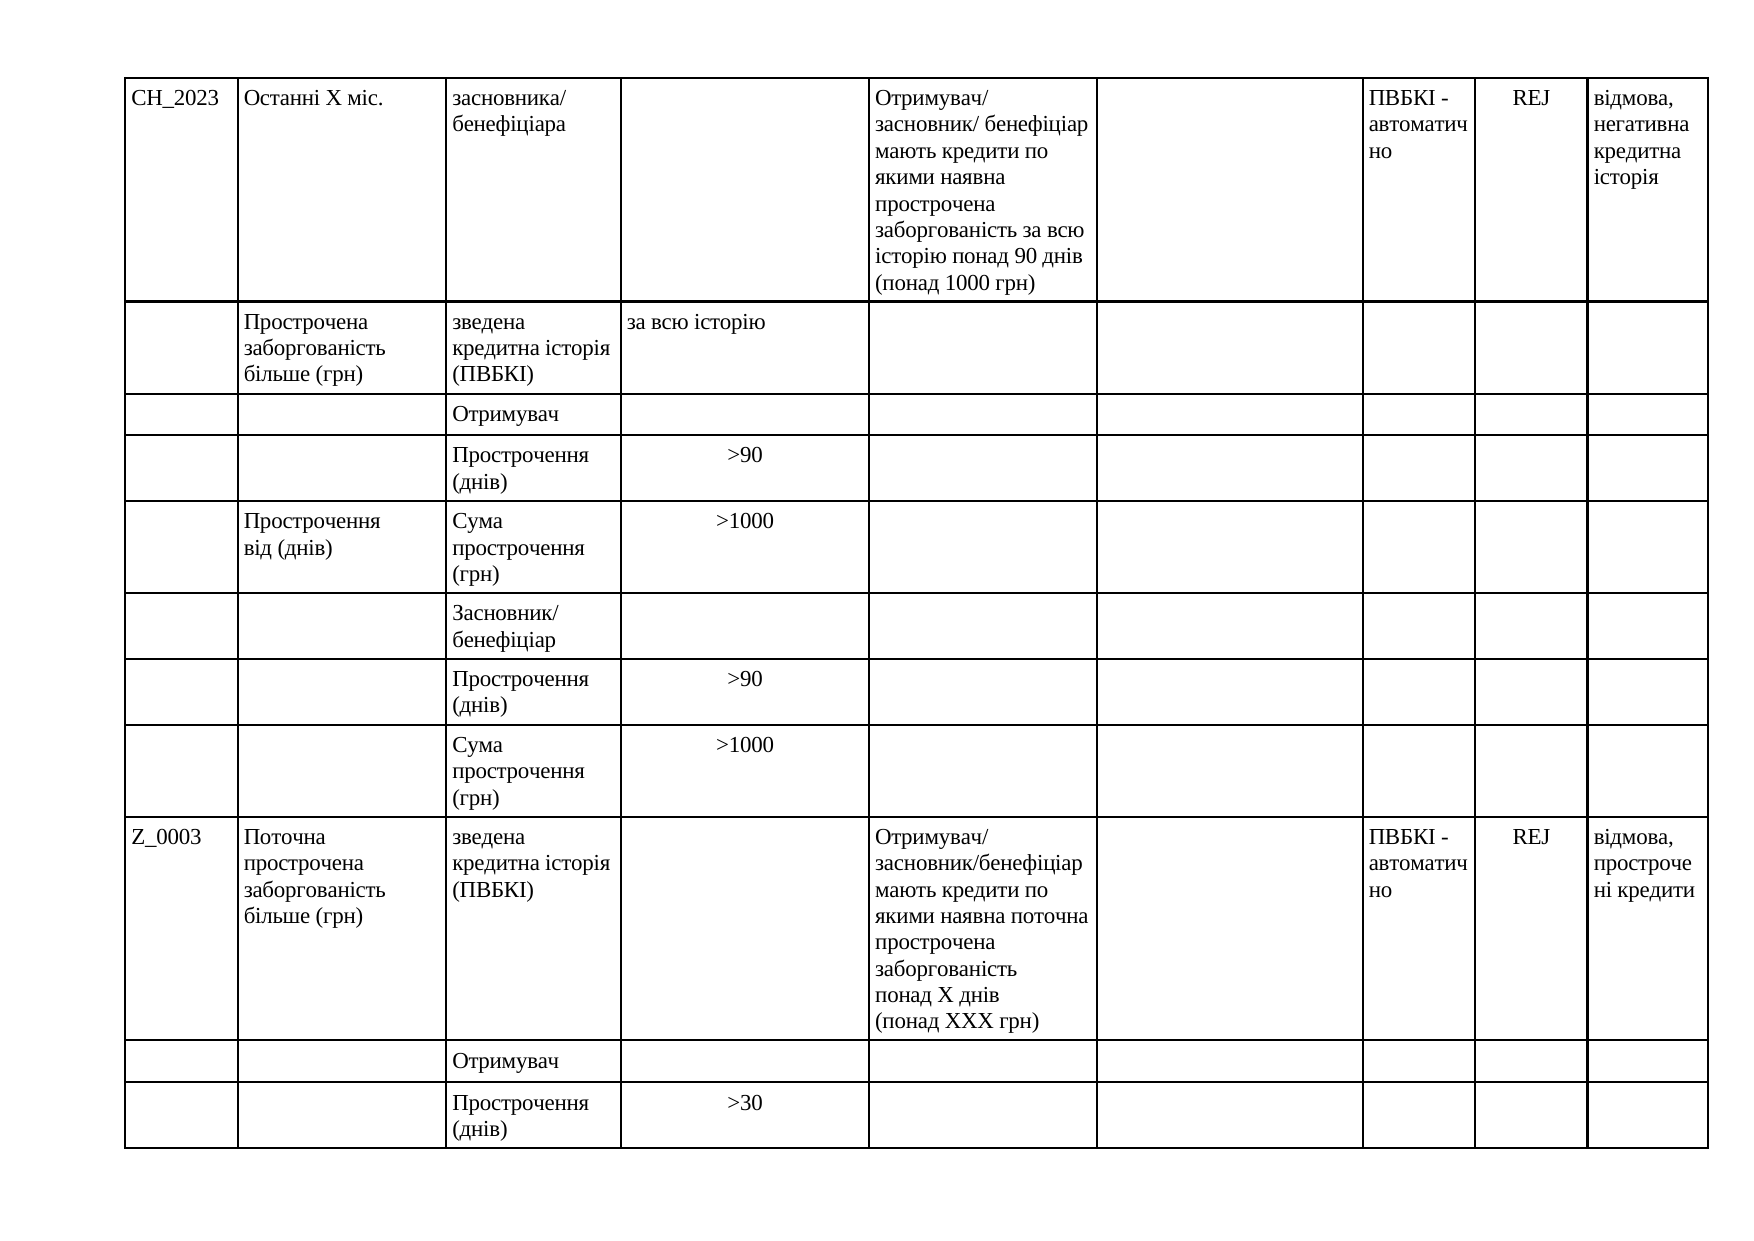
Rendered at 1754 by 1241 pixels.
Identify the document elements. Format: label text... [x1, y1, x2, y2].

table_cell REJ [1476, 79, 1586, 300]
table_cell >1000 [622, 726, 868, 816]
table_cell >30 [622, 1083, 868, 1147]
table_cell [870, 436, 1096, 500]
table_cell [126, 502, 237, 592]
table_cell [1589, 1041, 1707, 1081]
table_cell [870, 502, 1096, 592]
table_cell [1476, 1041, 1586, 1081]
table_cell [239, 1083, 445, 1147]
table_cell [1589, 1083, 1707, 1147]
table_cell [1476, 502, 1586, 592]
table_cell Сума прострочення (грн) [447, 726, 620, 816]
table_cell [1589, 436, 1707, 500]
table_cell CH_2023 [126, 79, 237, 300]
table_cell [1098, 502, 1362, 592]
table_cell [1476, 1083, 1586, 1147]
table_cell >90 [622, 660, 868, 723]
table_cell Останні Х міc. [239, 79, 445, 300]
table_cell [239, 594, 445, 658]
table_cell [870, 726, 1096, 816]
table_cell [126, 594, 237, 658]
table_cell [1364, 726, 1474, 816]
table_cell [870, 1083, 1096, 1147]
table_cell [126, 1083, 237, 1147]
table_cell [870, 1041, 1096, 1081]
table_cell [126, 660, 237, 723]
table_cell [239, 660, 445, 723]
table_cell [1364, 395, 1474, 434]
table_cell >90 [622, 436, 868, 500]
table_cell засновника/ бенефіціара [447, 79, 620, 300]
table_cell [622, 395, 868, 434]
table_cell [1476, 395, 1586, 434]
table_cell Прострочення (днів) [447, 1083, 620, 1147]
table_cell Z_0003 [126, 818, 237, 1039]
table_cell [1476, 660, 1586, 723]
table_cell Отримувач/засновник/бенефіціар мають кредити по якими наявна поточна прострочена заборгованість понад X днів (понад XXX грн) [870, 818, 1096, 1039]
table_cell Прострочена заборгованість більше (грн) [239, 303, 445, 392]
table_cell [1589, 594, 1707, 658]
table_cell [870, 303, 1096, 392]
table_cell за всю історію [622, 303, 868, 392]
table_cell [1098, 726, 1362, 816]
table_cell відмова, негативна кредитна історія [1589, 79, 1707, 300]
table_cell Отримувач [447, 1041, 620, 1081]
table_cell [239, 395, 445, 434]
table_cell [126, 436, 237, 500]
table_cell Отримувач/засновник/ бенефіціар мають кредити по якими наявна прострочена заборгованість за всю історію понад 90 днів (понад 1000 грн) [870, 79, 1096, 300]
table_cell [1589, 303, 1707, 392]
table_cell [239, 726, 445, 816]
table_cell REJ [1476, 818, 1586, 1039]
table_cell [1098, 818, 1362, 1039]
table_cell Прострочення (днів) [447, 660, 620, 723]
table_cell [1364, 1083, 1474, 1147]
table_cell [1364, 436, 1474, 500]
table_cell Прострочення від (днів) [239, 502, 445, 592]
table_cell [239, 436, 445, 500]
table_cell [1364, 303, 1474, 392]
table_cell [622, 1041, 868, 1081]
table_cell [1098, 1041, 1362, 1081]
table_cell [1098, 660, 1362, 723]
table_cell відмова, прострочені кредити [1589, 818, 1707, 1039]
table_cell [622, 79, 868, 300]
table_cell зведена кредитна історія (ПВБКІ) [447, 818, 620, 1039]
table_cell [1589, 502, 1707, 592]
table_cell [1098, 79, 1362, 300]
table_cell [1098, 1083, 1362, 1147]
table_cell [1098, 395, 1362, 434]
table_cell [126, 395, 237, 434]
table_cell [1364, 660, 1474, 723]
table_cell [1098, 594, 1362, 658]
table_cell [622, 594, 868, 658]
table_cell [1476, 303, 1586, 392]
table_cell ПВБКІ - автоматично [1364, 79, 1474, 300]
table_cell Отримувач [447, 395, 620, 434]
table_cell Прострочення (днів) [447, 436, 620, 500]
table_cell Сума прострочення (грн) [447, 502, 620, 592]
table_cell [126, 726, 237, 816]
table_cell [870, 660, 1096, 723]
table_cell [1364, 502, 1474, 592]
table_cell [126, 303, 237, 392]
table_cell [1589, 660, 1707, 723]
table_cell [1098, 436, 1362, 500]
table_cell ПВБКІ - автоматично [1364, 818, 1474, 1039]
table_cell [239, 1041, 445, 1081]
table_cell Поточна прострочена заборгованість більше (грн) [239, 818, 445, 1039]
table_cell >1000 [622, 502, 868, 592]
table_cell [1476, 594, 1586, 658]
table_cell [622, 818, 868, 1039]
table_cell Засновник/ бенефіціар [447, 594, 620, 658]
table_cell [1364, 1041, 1474, 1081]
table_cell [1476, 726, 1586, 816]
table_cell [870, 395, 1096, 434]
table_cell [1476, 436, 1586, 500]
table_cell [870, 594, 1096, 658]
table_cell [1098, 303, 1362, 392]
table_cell зведена кредитна історія (ПВБКІ) [447, 303, 620, 392]
table_cell [1364, 594, 1474, 658]
table_cell [126, 1041, 237, 1081]
table_cell [1589, 726, 1707, 816]
table_cell [1589, 395, 1707, 434]
